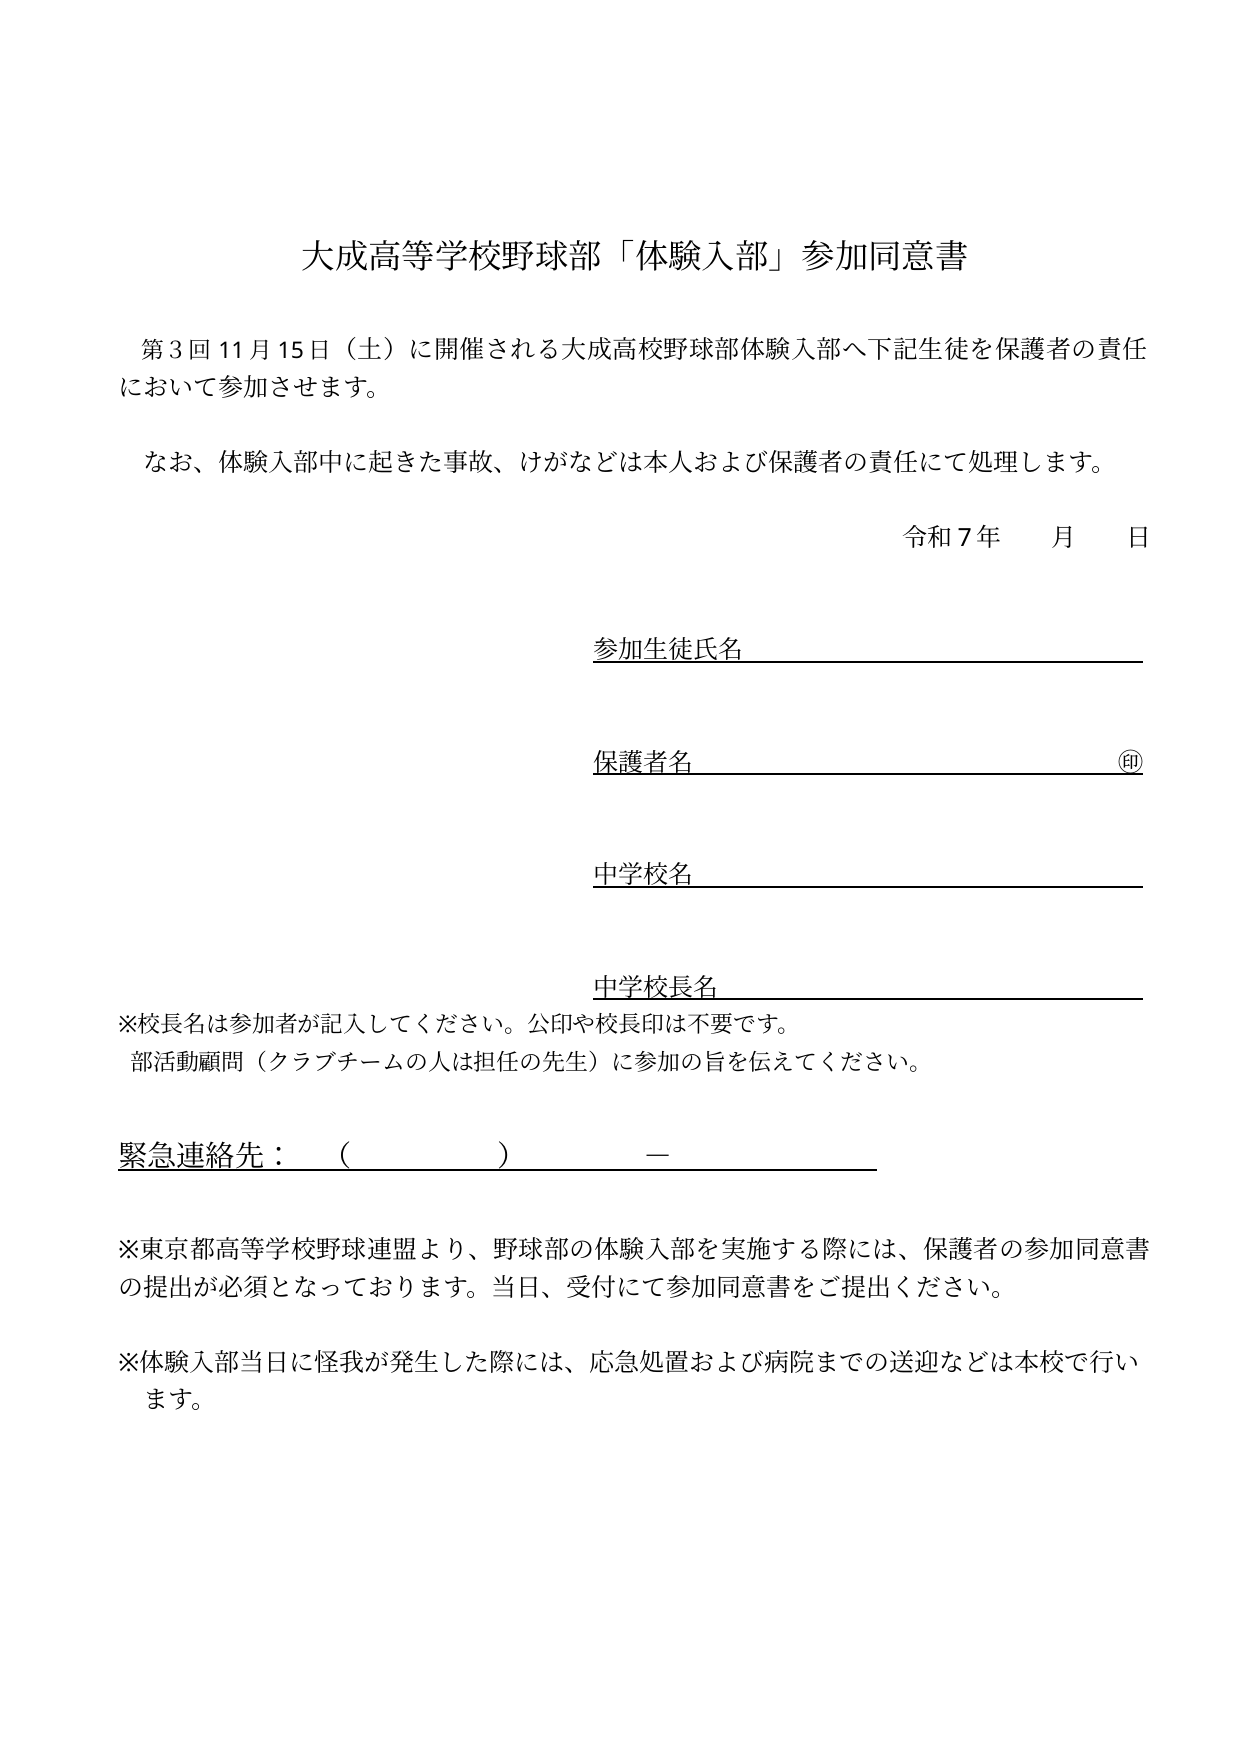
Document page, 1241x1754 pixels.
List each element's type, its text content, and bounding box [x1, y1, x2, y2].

text 第３回 11月15日（土）に開催される大成高校野球部体験入部へ下記生徒を保護者の責任において参加させます。 [118, 329, 1152, 404]
text 大成高等学校野球部「体験入部」参加同意書 [118, 217, 1152, 292]
text 中学校長名 [118, 967, 1152, 1004]
text 令和7年 月 日 [118, 517, 1152, 554]
text ます。 [118, 1379, 1152, 1417]
text 保護者名 ㊞ [118, 742, 1152, 779]
text ※東京都高等学校野球連盟より、野球部の体験入部を実施する際には、保護者の参加同意書の提出が必須となっております。当日、受付にて参加同意書をご提出ください。 [118, 1229, 1152, 1304]
text 参加生徒氏名 [118, 629, 1152, 667]
text ※体験入部当日に怪我が発生した際には、応急処置および病院までの送迎などは本校で行い [118, 1342, 1152, 1379]
text ※校長名は参加者が記入してください。公印や校長印は不要です。 [118, 1004, 1152, 1042]
text 中学校名 [118, 854, 1152, 892]
text 緊急連絡先： （ ） － [118, 1117, 1152, 1192]
text なお、体験入部中に起きた事故、けがなどは本人および保護者の責任にて処理します。 [118, 442, 1152, 479]
text 部活動顧問（クラブチームの人は担任の先生）に参加の旨を伝えてください。 [118, 1042, 1152, 1079]
